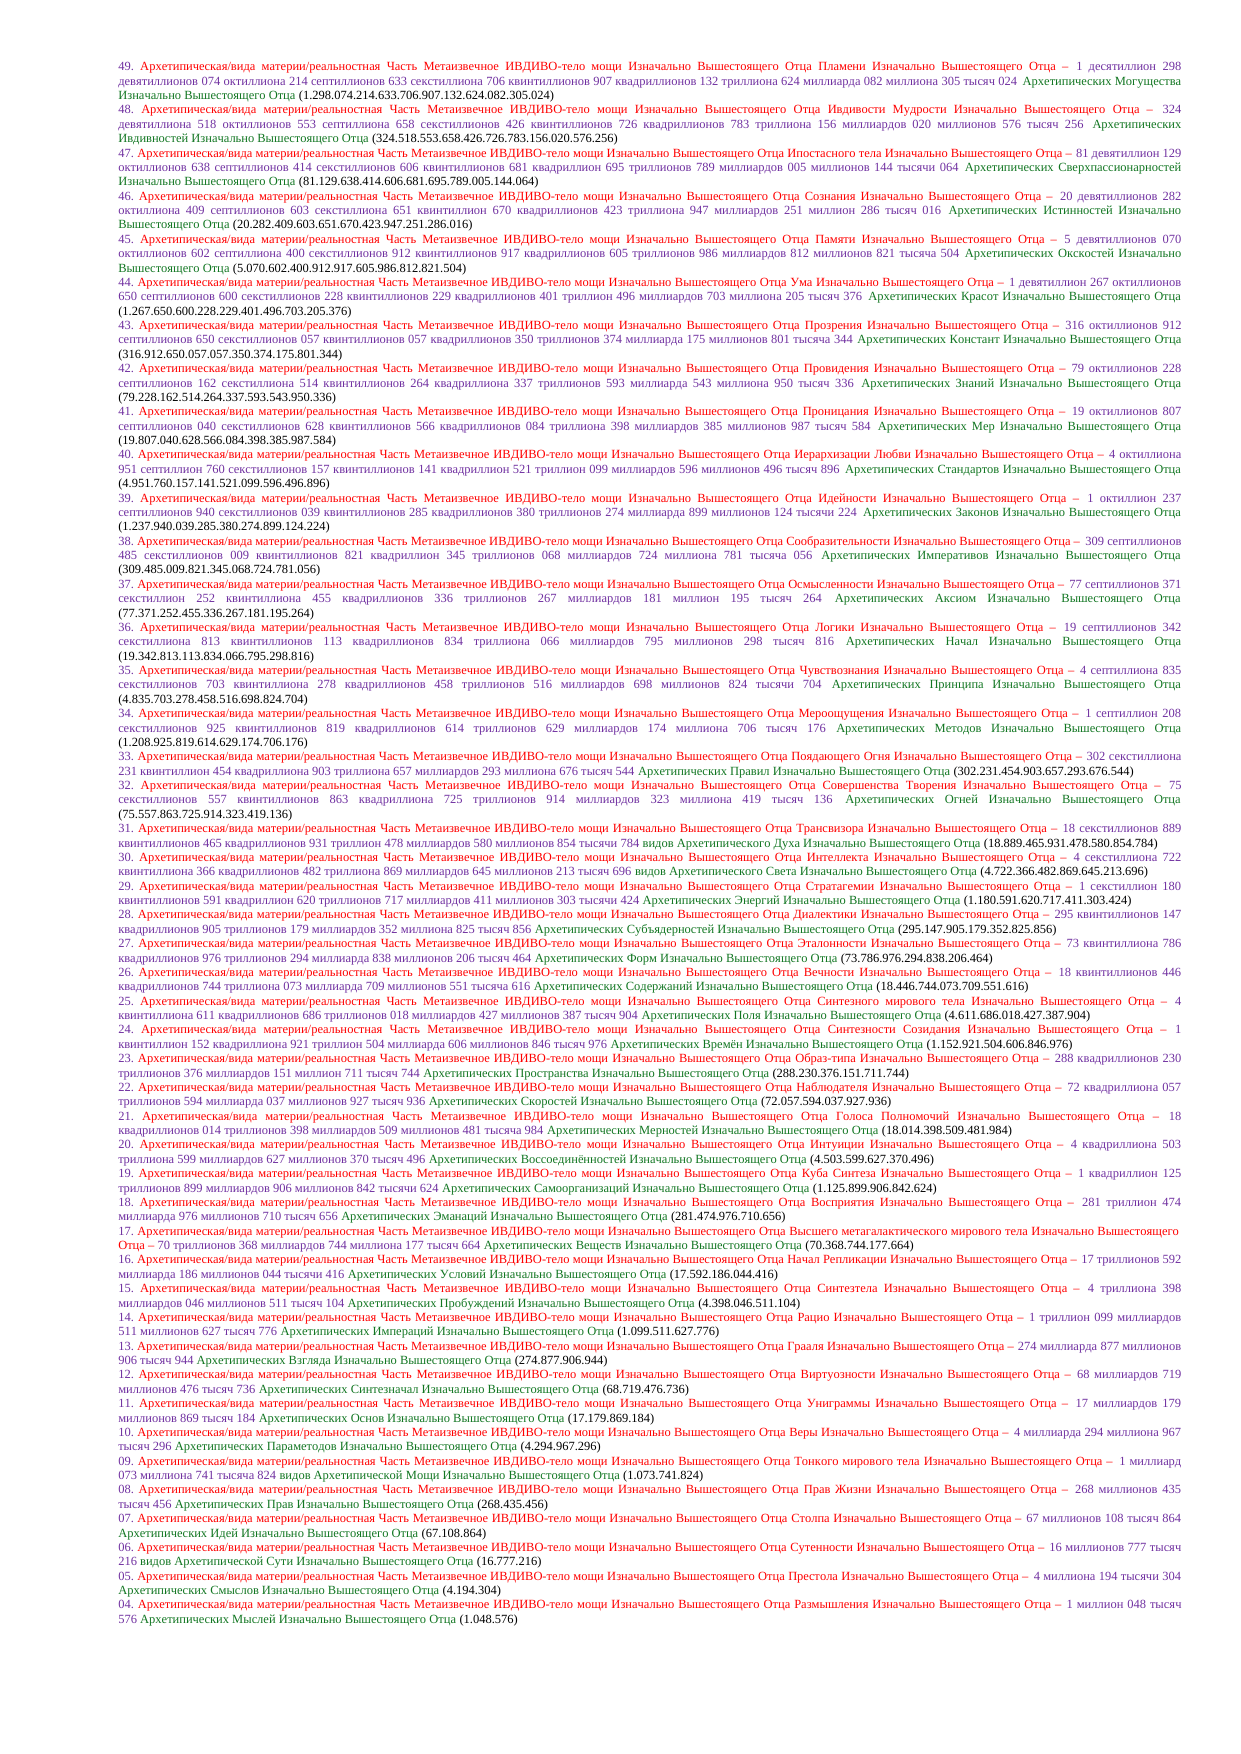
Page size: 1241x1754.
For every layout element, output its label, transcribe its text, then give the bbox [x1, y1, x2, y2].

text 40. Архетипическая/вида материи/реальностная Часть Метаизвечное ИВДИВО-тело мощи Изначально Вышестоящего Отца Иерархизации Любви Изначально Вышестоящего Отца – 4 октиллиона 951 септиллион 760 секстиллионов 157 квинтиллионов 141 квадриллион 521 триллион 099 миллиардов 596 миллионов 496 тысяч 896 Архетипических Стандартов Изначально Вышестоящего Отца (4.951.760.157.141.521.099.596.496.896) [118, 447, 1181, 490]
text 13. Архетипическая/вида материи/реальностная Часть Метаизвечное ИВДИВО-тело мощи Изначально Вышестоящего Отца Грааля Изначально Вышестоящего Отца – 274 миллиарда 877 миллионов 906 тысяч 944 Архетипических Взгляда Изначально Вышестоящего Отца (274.877.906.944) [118, 1338, 1181, 1367]
text 33. Архетипическая/вида материи/реальностная Часть Метаизвечное ИВДИВО-тело мощи Изначально Вышестоящего Отца Поядающего Огня Изначально Вышестоящего Отца – 302 секстиллиона 231 квинтиллион 454 квадриллиона 903 триллиона 657 миллиардов 293 миллиона 676 тысяч 544 Архетипических Правил Изначально Вышестоящего Отца (302.231.454.903.657.293.676.544) [118, 749, 1181, 778]
text 09. Архетипическая/вида материи/реальностная Часть Метаизвечное ИВДИВО-тело мощи Изначально Вышестоящего Отца Тонкого мирового тела Изначально Вышестоящего Отца – 1 миллиард 073 миллиона 741 тысяча 824 видов Архетипической Мощи Изначально Вышестоящего Отца (1.073.741.824) [118, 1453, 1181, 1482]
text 23. Архетипическая/вида материи/реальностная Часть Метаизвечное ИВДИВО-тело мощи Изначально Вышестоящего Отца Образ-типа Изначально Вышестоящего Отца – 288 квадриллионов 230 триллионов 376 миллиардов 151 миллион 711 тысяч 744 Архетипических Пространства Изначально Вышестоящего Отца (288.230.376.151.711.744) [118, 1051, 1181, 1080]
text 39. Архетипическая/вида материи/реальностная Часть Метаизвечное ИВДИВО-тело мощи Изначально Вышестоящего Отца Идейности Изначально Вышестоящего Отца – 1 октиллион 237 септиллионов 940 секстиллионов 039 квинтиллионов 285 квадриллионов 380 триллионов 274 миллиарда 899 миллионов 124 тысячи 224 Архетипических Законов Изначально Вышестоящего Отца (1.237.940.039.285.380.274.899.124.224) [118, 490, 1181, 533]
text 46. Архетипическая/вида материи/реальностная Часть Метаизвечное ИВДИВО-тело мощи Изначально Вышестоящего Отца Сознания Изначально Вышестоящего Отца – 20 девятиллионов 282 октиллиона 409 септиллионов 603 секстиллиона 651 квинтиллион 670 квадриллионов 423 триллиона 947 миллиардов 251 миллион 286 тысяч 016 Архетипических Истинностей Изначально Вышестоящего Отца (20.282.409.603.651.670.423.947.251.286.016) [118, 188, 1181, 232]
text 41. Архетипическая/вида материи/реальностная Часть Метаизвечное ИВДИВО-тело мощи Изначально Вышестоящего Отца Проницания Изначально Вышестоящего Отца – 19 октиллионов 807 септиллионов 040 секстиллионов 628 квинтиллионов 566 квадриллионов 084 триллиона 398 миллиардов 385 миллионов 987 тысяч 584 Архетипических Мер Изначально Вышестоящего Отца (19.807.040.628.566.084.398.385.987.584) [118, 404, 1181, 447]
text 10. Архетипическая/вида материи/реальностная Часть Метаизвечное ИВДИВО-тело мощи Изначально Вышестоящего Отца Веры Изначально Вышестоящего Отца – 4 миллиарда 294 миллиона 967 тысяч 296 Архетипических Параметодов Изначально Вышестоящего Отца (4.294.967.296) [118, 1425, 1181, 1453]
text 37. Архетипическая/вида материи/реальностная Часть Метаизвечное ИВДИВО-тело мощи Изначально Вышестоящего Отца Осмысленности Изначально Вышестоящего Отца – 77 септиллионов 371 секстиллион 252 квинтиллиона 455 квадриллионов 336 триллионов 267 миллиардов 181 миллион 195 тысяч 264 Архетипических Аксиом Изначально Вышестоящего Отца (77.371.252.455.336.267.181.195.264) [118, 577, 1181, 620]
text 18. Архетипическая/вида материи/реальностная Часть Метаизвечное ИВДИВО-тело мощи Изначально Вышестоящего Отца Восприятия Изначально Вышестоящего Отца – 281 триллион 474 миллиарда 976 миллионов 710 тысяч 656 Архетипических Эманаций Изначально Вышестоящего Отца (281.474.976.710.656) [118, 1195, 1181, 1223]
text 30. Архетипическая/вида материи/реальностная Часть Метаизвечное ИВДИВО-тело мощи Изначально Вышестоящего Отца Интеллекта Изначально Вышестоящего Отца – 4 секстиллиона 722 квинтиллиона 366 квадриллионов 482 триллиона 869 миллиардов 645 миллионов 213 тысяч 696 видов Архетипического Света Изначально Вышестоящего Отца (4.722.366.482.869.645.213.696) [118, 850, 1181, 878]
text 26. Архетипическая/вида материи/реальностная Часть Метаизвечное ИВДИВО-тело мощи Изначально Вышестоящего Отца Вечности Изначально Вышестоящего Отца – 18 квинтиллионов 446 квадриллионов 744 триллиона 073 миллиарда 709 миллионов 551 тысяча 616 Архетипических Содержаний Изначально Вышестоящего Отца (18.446.744.073.709.551.616) [118, 965, 1181, 993]
text 21. Архетипическая/вида материи/реальностная Часть Метаизвечное ИВДИВО-тело мощи Изначально Вышестоящего Отца Голоса Полномочий Изначально Вышестоящего Отца – 18 квадриллионов 014 триллионов 398 миллиардов 509 миллионов 481 тысяча 984 Архетипических Мерностей Изначально Вышестоящего Отца (18.014.398.509.481.984) [118, 1108, 1181, 1137]
text 25. Архетипическая/вида материи/реальностная Часть Метаизвечное ИВДИВО-тело мощи Изначально Вышестоящего Отца Синтезного мирового тела Изначально Вышестоящего Отца – 4 квинтиллиона 611 квадриллионов 686 триллионов 018 миллиардов 427 миллионов 387 тысяч 904 Архетипических Поля Изначально Вышестоящего Отца (4.611.686.018.427.387.904) [118, 993, 1181, 1022]
text 06. Архетипическая/вида материи/реальностная Часть Метаизвечное ИВДИВО-тело мощи Изначально Вышестоящего Отца Сутенности Изначально Вышестоящего Отца – 16 миллионов 777 тысяч 216 видов Архетипической Сути Изначально Вышестоящего Отца (16.777.216) [118, 1540, 1181, 1568]
text 12. Архетипическая/вида материи/реальностная Часть Метаизвечное ИВДИВО-тело мощи Изначально Вышестоящего Отца Виртуозности Изначально Вышестоящего Отца – 68 миллиардов 719 миллионов 476 тысяч 736 Архетипических Синтезначал Изначально Вышестоящего Отца (68.719.476.736) [118, 1367, 1181, 1396]
text 49. Архетипическая/вида материи/реальностная Часть Метаизвечное ИВДИВО-тело мощи Изначально Вышестоящего Отца Пламени Изначально Вышестоящего Отца – 1 десятиллион 298 девятиллионов 074 октиллиона 214 септиллионов 633 секстиллиона 706 квинтиллионов 907 квадриллионов 132 триллиона 624 миллиарда 082 миллиона 305 тысяч 024 Архетипических Могущества Изначально Вышестоящего Отца (1.298.074.214.633.706.907.132.624.082.305.024) [118, 59, 1181, 102]
text 48. Архетипическая/вида материи/реальностная Часть Метаизвечное ИВДИВО-тело мощи Изначально Вышестоящего Отца Ивдивости Мудрости Изначально Вышестоящего Отца – 324 девятиллиона 518 октиллионов 553 септиллиона 658 секстиллионов 426 квинтиллионов 726 квадриллионов 783 триллиона 156 миллиардов 020 миллионов 576 тысяч 256 Архетипических Ивдивностей Изначально Вышестоящего Отца (324.518.553.658.426.726.783.156.020.576.256) [118, 102, 1181, 145]
text 34. Архетипическая/вида материи/реальностная Часть Метаизвечное ИВДИВО-тело мощи Изначально Вышестоящего Отца Мероощущения Изначально Вышестоящего Отца – 1 септиллион 208 секстиллионов 925 квинтиллионов 819 квадриллионов 614 триллионов 629 миллиардов 174 миллиона 706 тысяч 176 Архетипических Методов Изначально Вышестоящего Отца (1.208.925.819.614.629.174.706.176) [118, 706, 1181, 749]
text 22. Архетипическая/вида материи/реальностная Часть Метаизвечное ИВДИВО-тело мощи Изначально Вышестоящего Отца Наблюдателя Изначально Вышестоящего Отца – 72 квадриллиона 057 триллионов 594 миллиарда 037 миллионов 927 тысяч 936 Архетипических Скоростей Изначально Вышестоящего Отца (72.057.594.037.927.936) [118, 1080, 1181, 1108]
text 32. Архетипическая/вида материи/реальностная Часть Метаизвечное ИВДИВО-тело мощи Изначально Вышестоящего Отца Совершенства Творения Изначально Вышестоящего Отца – 75 секстиллионов 557 квинтиллионов 863 квадриллиона 725 триллионов 914 миллиардов 323 миллиона 419 тысяч 136 Архетипических Огней Изначально Вышестоящего Отца (75.557.863.725.914.323.419.136) [118, 778, 1181, 821]
text 47. Архетипическая/вида материи/реальностная Часть Метаизвечное ИВДИВО-тело мощи Изначально Вышестоящего Отца Ипостасного тела Изначально Вышестоящего Отца – 81 девятиллион 129 октиллионов 638 септиллионов 414 секстиллионов 606 квинтиллионов 681 квадриллион 695 триллионов 789 миллиардов 005 миллионов 144 тысячи 064 Архетипических Сверхпассионарностей Изначально Вышестоящего Отца (81.129.638.414.606.681.695.789.005.144.064) [118, 145, 1181, 188]
text 24. Архетипическая/вида материи/реальностная Часть Метаизвечное ИВДИВО-тело мощи Изначально Вышестоящего Отца Синтезности Созидания Изначально Вышестоящего Отца – 1 квинтиллион 152 квадриллиона 921 триллион 504 миллиарда 606 миллионов 846 тысяч 976 Архетипических Времён Изначально Вышестоящего Отца (1.152.921.504.606.846.976) [118, 1022, 1181, 1051]
text 19. Архетипическая/вида материи/реальностная Часть Метаизвечное ИВДИВО-тело мощи Изначально Вышестоящего Отца Куба Синтеза Изначально Вышестоящего Отца – 1 квадриллион 125 триллионов 899 миллиардов 906 миллионов 842 тысячи 624 Архетипических Самоорганизаций Изначально Вышестоящего Отца (1.125.899.906.842.624) [118, 1166, 1181, 1195]
text 42. Архетипическая/вида материи/реальностная Часть Метаизвечное ИВДИВО-тело мощи Изначально Вышестоящего Отца Провидения Изначально Вышестоящего Отца – 79 октиллионов 228 септиллионов 162 секстиллиона 514 квинтиллионов 264 квадриллиона 337 триллионов 593 миллиарда 543 миллиона 950 тысяч 336 Архетипических Знаний Изначально Вышестоящего Отца (79.228.162.514.264.337.593.543.950.336) [118, 361, 1181, 404]
text 31. Архетипическая/вида материи/реальностная Часть Метаизвечное ИВДИВО-тело мощи Изначально Вышестоящего Отца Трансвизора Изначально Вышестоящего Отца – 18 секстиллионов 889 квинтиллионов 465 квадриллионов 931 триллион 478 миллиардов 580 миллионов 854 тысячи 784 видов Архетипического Духа Изначально Вышестоящего Отца (18.889.465.931.478.580.854.784) [118, 821, 1181, 850]
text 44. Архетипическая/вида материи/реальностная Часть Метаизвечное ИВДИВО-тело мощи Изначально Вышестоящего Отца Ума Изначально Вышестоящего Отца – 1 девятиллион 267 октиллионов 650 септиллионов 600 секстиллионов 228 квинтиллионов 229 квадриллионов 401 триллион 496 миллиардов 703 миллиона 205 тысяч 376 Архетипических Красот Изначально Вышестоящего Отца (1.267.650.600.228.229.401.496.703.205.376) [118, 275, 1181, 318]
text 07. Архетипическая/вида материи/реальностная Часть Метаизвечное ИВДИВО-тело мощи Изначально Вышестоящего Отца Столпа Изначально Вышестоящего Отца – 67 миллионов 108 тысяч 864 Архетипических Идей Изначально Вышестоящего Отца (67.108.864) [118, 1511, 1181, 1540]
text 16. Архетипическая/вида материи/реальностная Часть Метаизвечное ИВДИВО-тело мощи Изначально Вышестоящего Отца Начал Репликации Изначально Вышестоящего Отца – 17 триллионов 592 миллиарда 186 миллионов 044 тысячи 416 Архетипических Условий Изначально Вышестоящего Отца (17.592.186.044.416) [118, 1252, 1181, 1281]
text 15. Архетипическая/вида материи/реальностная Часть Метаизвечное ИВДИВО-тело мощи Изначально Вышестоящего Отца Синтезтела Изначально Вышестоящего Отца – 4 триллиона 398 миллиардов 046 миллионов 511 тысяч 104 Архетипических Пробуждений Изначально Вышестоящего Отца (4.398.046.511.104) [118, 1281, 1181, 1310]
text 45. Архетипическая/вида материи/реальностная Часть Метаизвечное ИВДИВО-тело мощи Изначально Вышестоящего Отца Памяти Изначально Вышестоящего Отца – 5 девятиллионов 070 октиллионов 602 септиллиона 400 секстиллионов 912 квинтиллионов 917 квадриллионов 605 триллионов 986 миллиардов 812 миллионов 821 тысяча 504 Архетипических Окскостей Изначально Вышестоящего Отца (5.070.602.400.912.917.605.986.812.821.504) [118, 232, 1181, 275]
text 05. Архетипическая/вида материи/реальностная Часть Метаизвечное ИВДИВО-тело мощи Изначально Вышестоящего Отца Престола Изначально Вышестоящего Отца – 4 миллиона 194 тысячи 304 Архетипических Смыслов Изначально Вышестоящего Отца (4.194.304) [118, 1568, 1181, 1597]
text 08. Архетипическая/вида материи/реальностная Часть Метаизвечное ИВДИВО-тело мощи Изначально Вышестоящего Отца Прав Жизни Изначально Вышестоящего Отца – 268 миллионов 435 тысяч 456 Архетипических Прав Изначально Вышестоящего Отца (268.435.456) [118, 1482, 1181, 1511]
text 17. Архетипическая/вида материи/реальностная Часть Метаизвечное ИВДИВО-тело мощи Изначально Вышестоящего Отца Высшего метагалактического мирового тела Изначально Вышестоящего Отца – 70 триллионов 368 миллиардов 744 миллиона 177 тысяч 664 Архетипических Веществ Изначально Вышестоящего Отца (70.368.744.177.664) [118, 1223, 1181, 1252]
text 11. Архетипическая/вида материи/реальностная Часть Метаизвечное ИВДИВО-тело мощи Изначально Вышестоящего Отца Униграммы Изначально Вышестоящего Отца – 17 миллиардов 179 миллионов 869 тысяч 184 Архетипических Основ Изначально Вышестоящего Отца (17.179.869.184) [118, 1396, 1181, 1425]
text 36. Архетипическая/вида материи/реальностная Часть Метаизвечное ИВДИВО-тело мощи Изначально Вышестоящего Отца Логики Изначально Вышестоящего Отца – 19 септиллионов 342 секстиллиона 813 квинтиллионов 113 квадриллионов 834 триллиона 066 миллиардов 795 миллионов 298 тысяч 816 Архетипических Начал Изначально Вышестоящего Отца (19.342.813.113.834.066.795.298.816) [118, 620, 1181, 663]
text 20. Архетипическая/вида материи/реальностная Часть Метаизвечное ИВДИВО-тело мощи Изначально Вышестоящего Отца Интуиции Изначально Вышестоящего Отца – 4 квадриллиона 503 триллиона 599 миллиардов 627 миллионов 370 тысяч 496 Архетипических Воссоединённостей Изначально Вышестоящего Отца (4.503.599.627.370.496) [118, 1137, 1181, 1166]
text 27. Архетипическая/вида материи/реальностная Часть Метаизвечное ИВДИВО-тело мощи Изначально Вышестоящего Отца Эталонности Изначально Вышестоящего Отца – 73 квинтиллиона 786 квадриллионов 976 триллионов 294 миллиарда 838 миллионов 206 тысяч 464 Архетипических Форм Изначально Вышестоящего Отца (73.786.976.294.838.206.464) [118, 936, 1181, 965]
text 38. Архетипическая/вида материи/реальностная Часть Метаизвечное ИВДИВО-тело мощи Изначально Вышестоящего Отца Сообразительности Изначально Вышестоящего Отца – 309 септиллионов 485 секстиллионов 009 квинтиллионов 821 квадриллион 345 триллионов 068 миллиардов 724 миллиона 781 тысяча 056 Архетипических Императивов Изначально Вышестоящего Отца (309.485.009.821.345.068.724.781.056) [118, 533, 1181, 577]
text 29. Архетипическая/вида материи/реальностная Часть Метаизвечное ИВДИВО-тело мощи Изначально Вышестоящего Отца Стратагемии Изначально Вышестоящего Отца – 1 секстиллион 180 квинтиллионов 591 квадриллион 620 триллионов 717 миллиардов 411 миллионов 303 тысячи 424 Архетипических Энергий Изначально Вышестоящего Отца (1.180.591.620.717.411.303.424) [118, 878, 1181, 907]
text 35. Архетипическая/вида материи/реальностная Часть Метаизвечное ИВДИВО-тело мощи Изначально Вышестоящего Отца Чувствознания Изначально Вышестоящего Отца – 4 септиллиона 835 секстиллионов 703 квинтиллиона 278 квадриллионов 458 триллионов 516 миллиардов 698 миллионов 824 тысячи 704 Архетипических Принципа Изначально Вышестоящего Отца (4.835.703.278.458.516.698.824.704) [118, 663, 1181, 706]
text 43. Архетипическая/вида материи/реальностная Часть Метаизвечное ИВДИВО-тело мощи Изначально Вышестоящего Отца Прозрения Изначально Вышестоящего Отца – 316 октиллионов 912 септиллионов 650 секстиллионов 057 квинтиллионов 057 квадриллионов 350 триллионов 374 миллиарда 175 миллионов 801 тысяча 344 Архетипических Констант Изначально Вышестоящего Отца (316.912.650.057.057.350.374.175.801.344) [118, 318, 1181, 361]
text 28. Архетипическая/вида материи/реальностная Часть Метаизвечное ИВДИВО-тело мощи Изначально Вышестоящего Отца Диалектики Изначально Вышестоящего Отца – 295 квинтиллионов 147 квадриллионов 905 триллионов 179 миллиардов 352 миллиона 825 тысяч 856 Архетипических Субъядерностей Изначально Вышестоящего Отца (295.147.905.179.352.825.856) [118, 907, 1181, 936]
text 04. Архетипическая/вида материи/реальностная Часть Метаизвечное ИВДИВО-тело мощи Изначально Вышестоящего Отца Размышления Изначально Вышестоящего Отца – 1 миллион 048 тысяч 576 Архетипических Мыслей Изначально Вышестоящего Отца (1.048.576) [118, 1597, 1181, 1626]
text 14. Архетипическая/вида материи/реальностная Часть Метаизвечное ИВДИВО-тело мощи Изначально Вышестоящего Отца Рацио Изначально Вышестоящего Отца – 1 триллион 099 миллиардов 511 миллионов 627 тысяч 776 Архетипических Импераций Изначально Вышестоящего Отца (1.099.511.627.776) [118, 1310, 1181, 1338]
